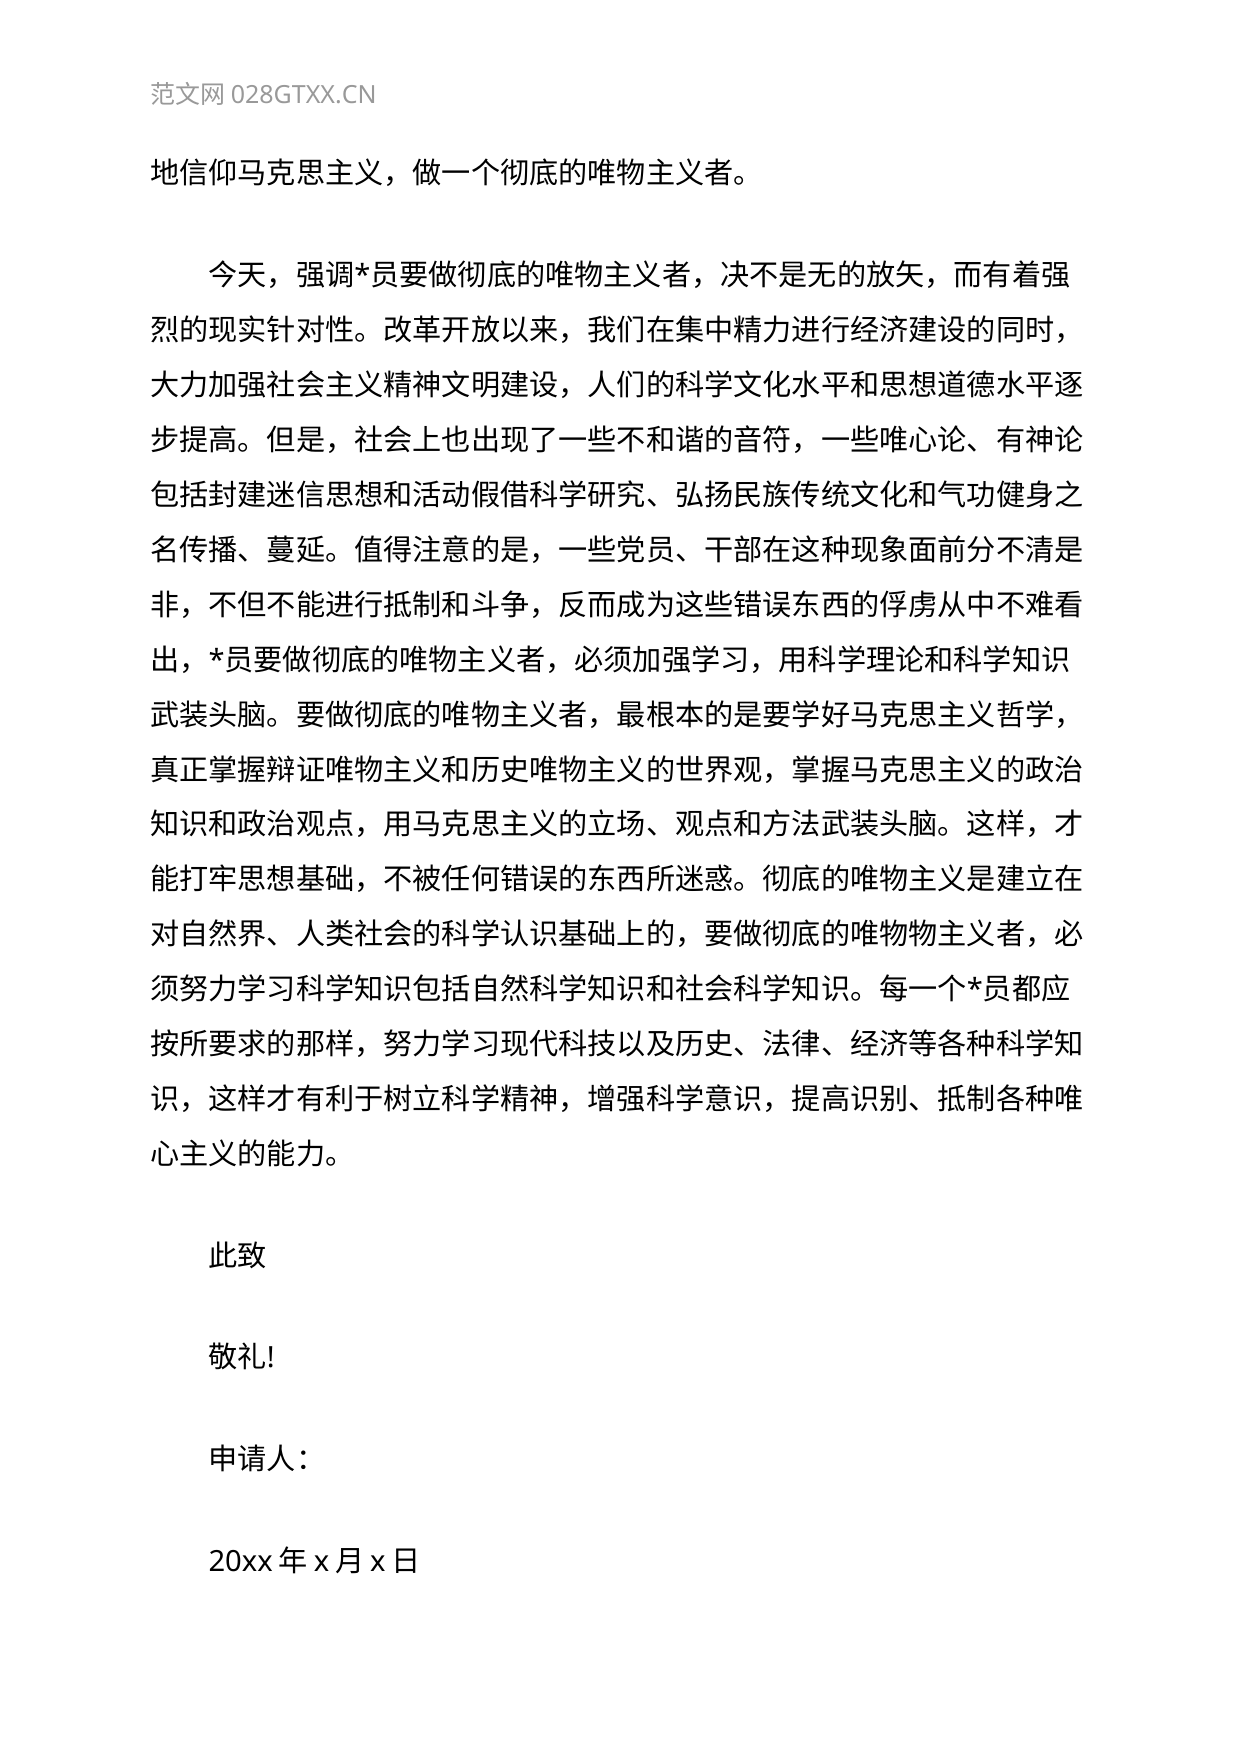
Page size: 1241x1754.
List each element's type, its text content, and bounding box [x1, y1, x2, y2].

text 申请人： [150, 1436, 1090, 1478]
text 今天，强调*员要做彻底的唯物主义者，决不是无的放矢，而有着强烈的现实针对性。改革开放以来，我们在集中精力进行经济建设的同时，大力加强社会主义精神文明建设，人们的科学文化水平和思想道德水平逐步提高。但是，社会上也出现了一些不和谐的音符，一些唯心论、有神论包括封建迷信思想和活动假借科学研究、弘扬民族传统文化和气功健身之名传播、蔓延。值得注意的是，一些党员、干部在这种现象面前分不清是非，不但不能进行抵制和斗争，反而成为这些错误东西的俘虏从中不难看出，*员要做彻底的唯物主义者，必须加强学习，用科学理论和科学知识武装头脑。要做彻底的唯物主义者，最根本的是要学好马克思主义哲学，真正掌握辩证唯物主义和历史唯物主义的世界观，掌握马克思主义的政治知识和政治观点，用马克思主义的立场、观点和方法武装头脑。这样，才能打牢思想基础，不被任何错误的东西所迷惑。彻底的唯物主义是建立在对自然界、人类社会的科学认识基础上的，要做彻底的唯物物主义者，必须努力学习科学知识包括自然科学知识和社会科学知识。每一个*员都应按所要求的那样，努力学习现代科技以及历史、法律、经济等各种科学知识，这样才有利于树立科学精神，增强科学意识，提高识别、抵制各种唯心主义的能力。 [150, 252, 1090, 1173]
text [150, 150, 1090, 192]
text 敬礼! [150, 1334, 1090, 1376]
text 此致 [150, 1232, 1090, 1274]
text 20xx年x月x日 [150, 1538, 1090, 1580]
